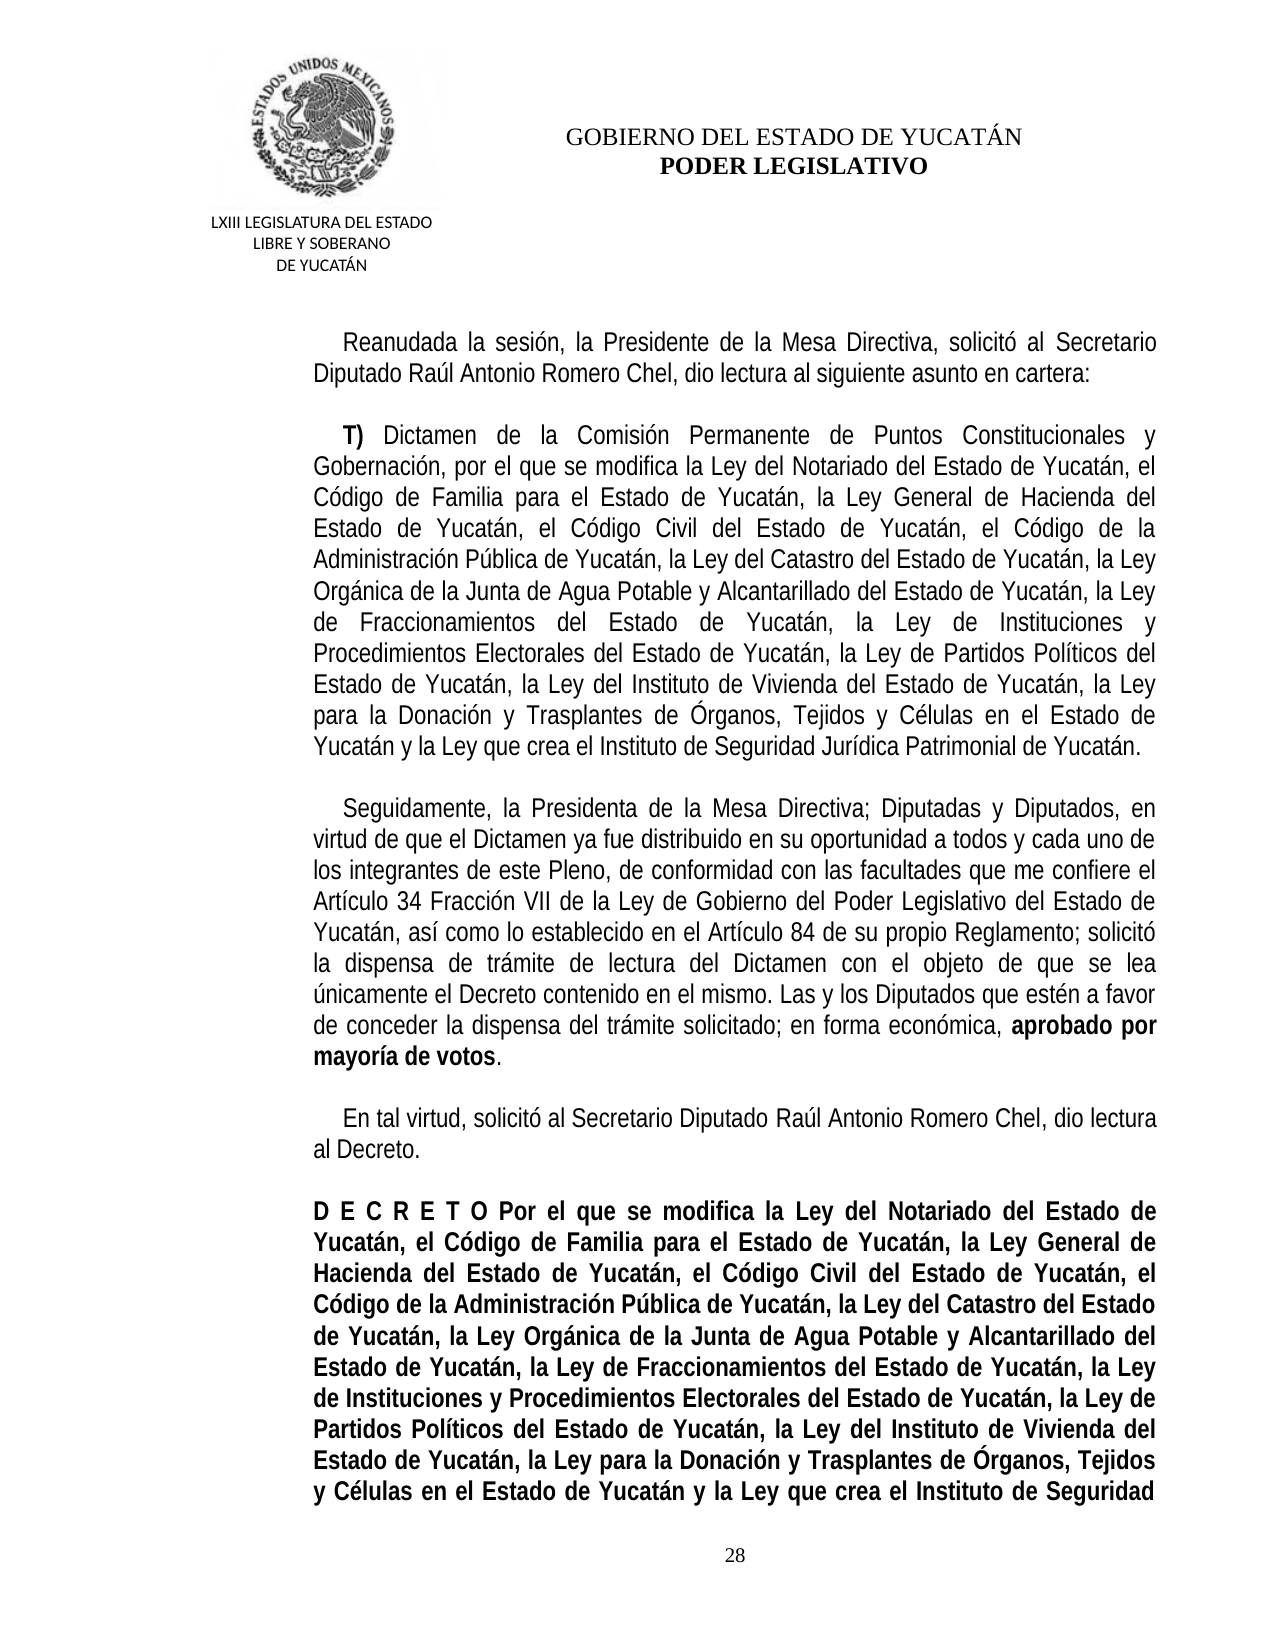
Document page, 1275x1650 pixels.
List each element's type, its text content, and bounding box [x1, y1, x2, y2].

text Reanudada la sesión, la Presidente de la Mesa Directiva, solicitó al Secretario Diputado Raúl Antonio Romero Chel, dio lectura al siguiente asunto en cartera: [313, 326, 1157, 388]
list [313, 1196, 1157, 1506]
text T) Dictamen de la Comisión Permanente de Puntos Constitucionales y Gobernación, por el que se modifica la Ley del Notariado del Estado de Yucatán, el Código de Familia para el Estado de Yucatán, la Ley General de Hacienda del Estado de Yucatán, el Código Civil del Estado de Yucatán, el Código de la Administración Pública de Yucatán, la Ley del Catastro del Estado de Yucatán, la Ley Orgánica de la Junta de Agua Potable y Alcantarillado del Estado de Yucatán, la Ley de Fraccionamientos del Estado de Yucatán, la Ley de Instituciones y Procedimientos Electorales del Estado de Yucatán, la Ley de Partidos Políticos del Estado de Yucatán, la Ley del Instituto de Vivienda del Estado de Yucatán, la Ley para la Donación y Trasplantes de Órganos, Tejidos y Células en el Estado de Yucatán y la Ley que crea el Instituto de Seguridad Jurídica Patrimonial de Yucatán. [313, 419, 1157, 761]
picture [206, 50, 443, 211]
text En tal virtud, solicitó al Secretario Diputado Raúl Antonio Romero Chel, dio lectura al Decreto. [313, 1102, 1157, 1164]
text Seguidamente, la Presidenta de la Mesa Directiva; Diputadas y Diputados, en virtud de que el Dictamen ya fue distribuido en su oportunidad a todos y cada uno de los integrantes de este Pleno, de conformidad con las facultades que me confiere el Artículo 34 Fracción VII de la Ley de Gobierno del Poder Legislativo del Estado de Yucatán, así como lo establecido en el Artículo 84 de su propio Reglamento; solicitó la dispensa de trámite de lectura del Dictamen con el objeto de que se lea únicamente el Decreto contenido en el mismo. Las y los Diputados que estén a favor de conceder la dispensa del trámite solicitado; en forma económica, aprobado por mayoría de votos. [313, 792, 1157, 1071]
